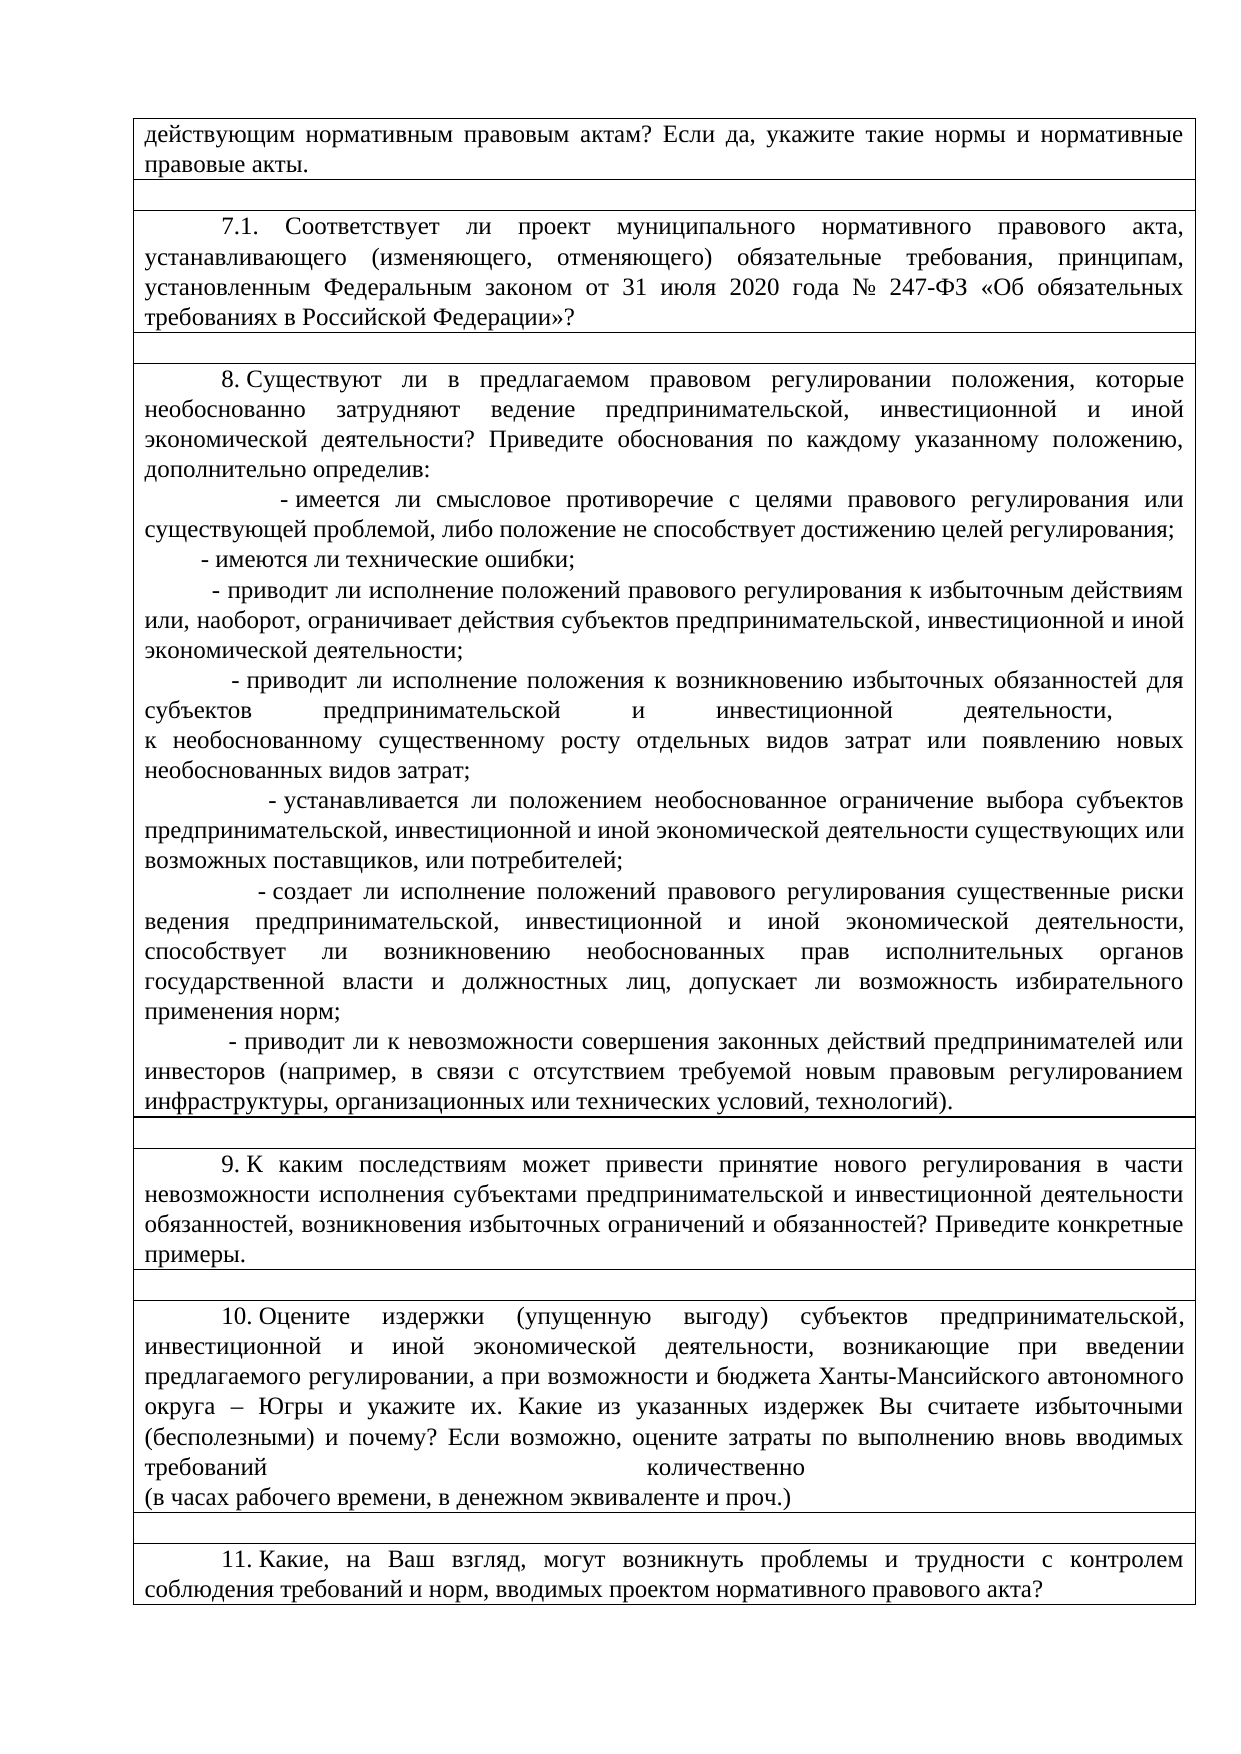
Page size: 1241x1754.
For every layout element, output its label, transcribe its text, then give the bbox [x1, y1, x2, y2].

table_cell 10. Оцените издержки (упущенную выгоду) субъектов предпринимательской, инвестиционной и иной экономической деятельности, возникающие при введении предлагаемого регулировании, а при возможности и бюджета Ханты-Мансийского автономного округа – Югры и укажите их. Какие из указанных издержек Вы считаете избыточными (бесполезными) и почему? Если возможно, оцените затраты по выполнению вновь вводимых требований количественно (в часах рабочего времени, в денежном эквиваленте и проч.) [134, 1301, 1195, 1512]
table_cell 9. К каким последствиям может привести принятие нового регулирования в части невозможности исполнения субъектами предпринимательской и инвестиционной деятельности обязанностей, возникновения избыточных ограничений и обязанностей? Приведите конкретные примеры. [134, 1149, 1195, 1269]
table_cell [134, 1118, 1195, 1148]
table_cell [134, 333, 1195, 363]
table_cell [134, 1513, 1195, 1543]
table_cell 11. Какие, на Ваш взгляд, могут возникнуть проблемы и трудности с контролем соблюдения требований и норм, вводимых проектом нормативного правового акта? [134, 1544, 1195, 1604]
table_cell [134, 180, 1195, 210]
table_cell 8. Существуют ли в предлагаемом правовом регулировании положения, которые необоснованно затрудняют ведение предпринимательской, инвестиционной и иной экономической деятельности? Приведите обоснования по каждому указанному положению, дополнительно определив: - имеется ли смысловое противоречие с целями правового регулирования или существующей проблемой, либо положение не способствует достижению целей регулирования; - имеются ли технические ошибки; - приводит ли исполнение положений правового регулирования к избыточным действиям или, наоборот, ограничивает действия субъектов предпринимательской, инвестиционной и иной экономической деятельности; - приводит ли исполнение положения к возникновению избыточных обязанностей для субъектов предпринимательской и инвестиционной деятельности, к необоснованному существенному росту отдельных видов затрат или появлению новых необоснованных видов затрат; - устанавливается ли положением необоснованное ограничение выбора субъектов предпринимательской, инвестиционной и иной экономической деятельности существующих или возможных поставщиков, или потребителей; - создает ли исполнение положений правового регулирования существенные риски ведения предпринимательской, инвестиционной и иной экономической деятельности, способствует ли возникновению необоснованных прав исполнительных органов государственной власти и должностных лиц, допускает ли возможность избирательного применения норм; - приводит ли к невозможности совершения законных действий предпринимателей или инвесторов (например, в связи с отсутствием требуемой новым правовым регулированием инфраструктуры, организационных или технических условий, технологий). [134, 364, 1195, 1116]
table_cell 7.1. Соответствует ли проект муниципального нормативного правового акта, устанавливающего (изменяющего, отменяющего) обязательные требования, принципам, установленным Федеральным законом от 31 июля 2020 года № 247-ФЗ «Об обязательных требованиях в Российской Федерации»? [134, 211, 1195, 332]
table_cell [134, 119, 1195, 179]
table_cell [134, 1270, 1195, 1300]
